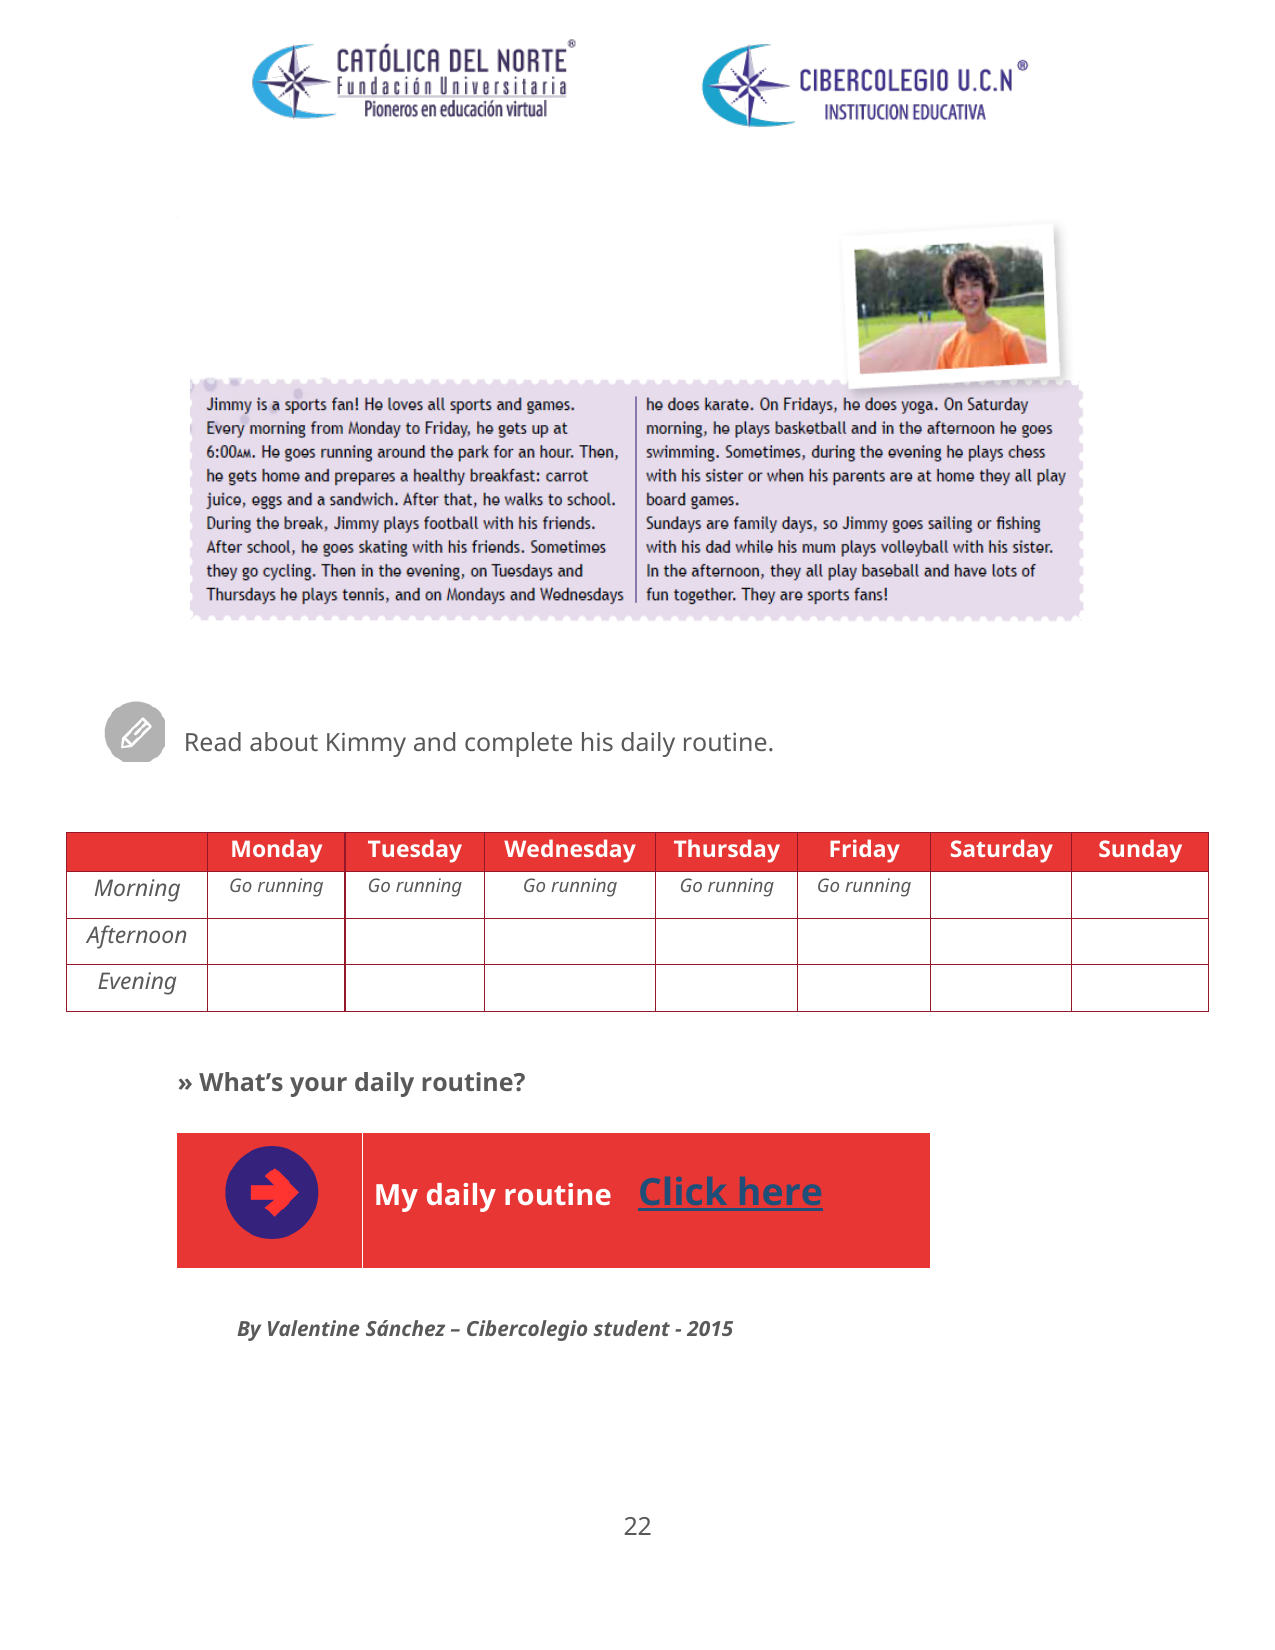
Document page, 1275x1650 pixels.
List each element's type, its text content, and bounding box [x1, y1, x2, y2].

table_header [166, 201, 1109, 671]
table_cell [346, 965, 484, 1011]
table_cell Go running [208, 872, 344, 917]
table_header [177, 1133, 362, 1268]
table_cell Afternoon [67, 919, 207, 964]
table_cell [208, 965, 344, 1011]
text Read about Kimmy and complete his daily routine. [177, 725, 1098, 759]
table_header Friday [798, 833, 930, 871]
table_cell Morning [67, 872, 207, 917]
table_cell [931, 872, 1071, 917]
table_header My daily routine Click here [363, 1133, 930, 1268]
table_cell [346, 919, 484, 964]
table_header Thursday [656, 833, 797, 871]
picture [102, 698, 165, 761]
picture [212, 1132, 328, 1249]
table_cell [798, 919, 930, 964]
table_cell [1072, 919, 1208, 964]
table_cell Go running [346, 872, 484, 917]
table_cell Go running [656, 872, 797, 917]
table_cell [656, 965, 797, 1011]
table_cell [485, 919, 655, 964]
table_cell [931, 919, 1071, 964]
table_cell Go running [485, 872, 655, 917]
table_header Monday [208, 833, 344, 871]
table_header Saturday [931, 833, 1071, 871]
table_cell Go running [798, 872, 930, 917]
table_cell [1072, 872, 1208, 917]
table_header Wednesday [485, 833, 655, 871]
table_cell [798, 965, 930, 1011]
text » What’s your daily routine? [177, 1065, 1098, 1099]
table_header [67, 833, 207, 871]
text By Valentine Sánchez – Cibercolegio student - 2015 [177, 1314, 1098, 1343]
table_header Sunday [1072, 833, 1208, 871]
table_cell [208, 919, 344, 964]
picture [177, 216, 1107, 638]
table_cell [1072, 965, 1208, 1011]
picture [672, 31, 1057, 139]
picture [212, 22, 615, 135]
table_cell [485, 965, 655, 1011]
table_header Tuesday [346, 833, 484, 871]
table_cell [931, 965, 1071, 1011]
table_cell Evening [67, 965, 207, 1011]
table_cell [656, 919, 797, 964]
